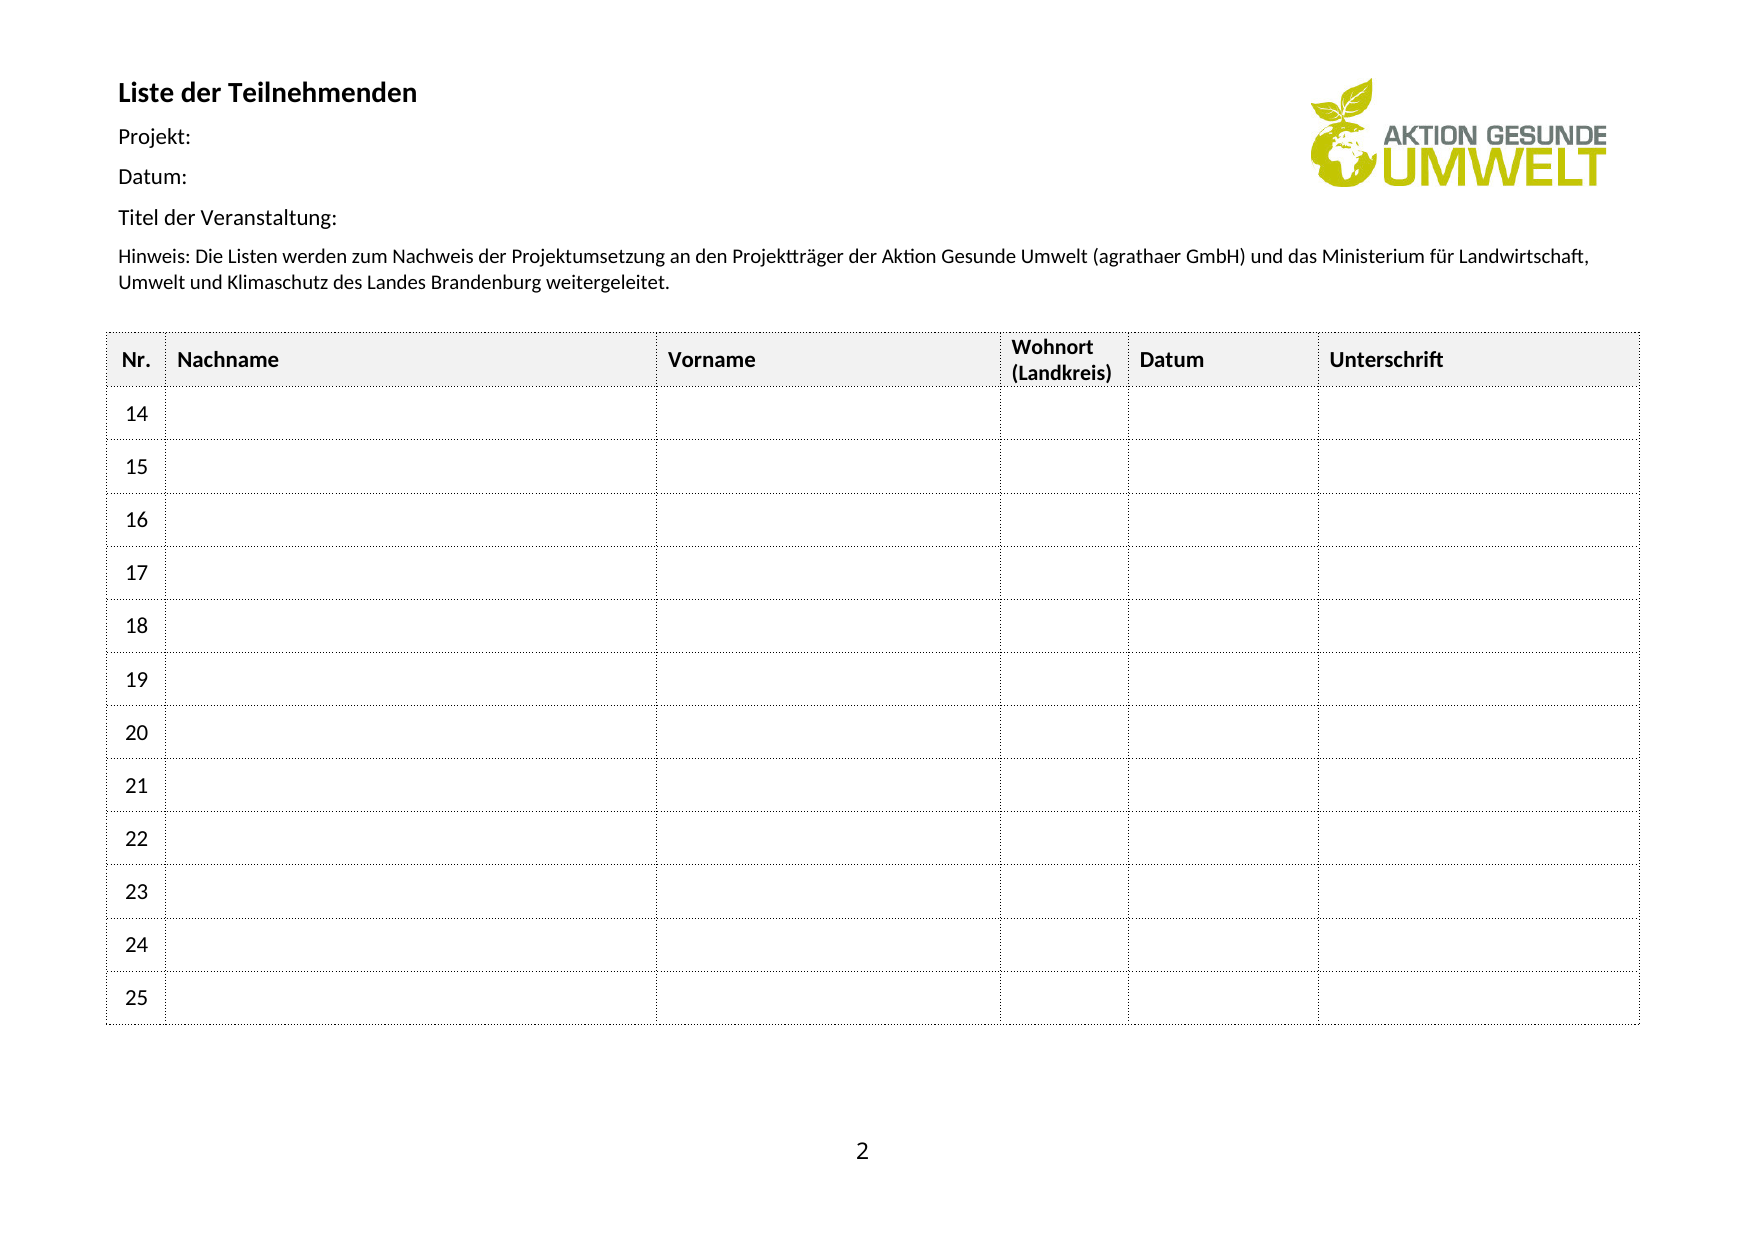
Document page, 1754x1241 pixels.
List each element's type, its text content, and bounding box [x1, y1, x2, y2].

table_cell [1318, 758, 1639, 811]
table_cell [657, 493, 1000, 546]
table_cell [166, 546, 657, 599]
table_cell [1318, 652, 1639, 705]
table_cell [1000, 386, 1128, 439]
table_header Nachname [166, 332, 657, 386]
table_cell [1000, 652, 1128, 705]
table_cell [1128, 439, 1318, 492]
table_cell [1128, 493, 1318, 546]
table_cell [1318, 599, 1639, 652]
table_header Vorname [657, 332, 1000, 386]
picture [1311, 78, 1607, 187]
table_cell [1000, 971, 1128, 1024]
table_cell [1000, 864, 1128, 917]
table_cell [1128, 811, 1318, 864]
table_cell [1128, 386, 1318, 439]
table_cell [1318, 439, 1639, 492]
table_cell 21 [107, 758, 166, 811]
table_cell [657, 599, 1000, 652]
table_cell [1128, 864, 1318, 917]
table_cell [166, 811, 657, 864]
table_cell [1000, 439, 1128, 492]
table_cell [1318, 918, 1639, 971]
table_cell 25 [107, 971, 166, 1024]
table_cell [1128, 652, 1318, 705]
table_cell [1128, 599, 1318, 652]
table_cell [657, 546, 1000, 599]
table_cell [1128, 758, 1318, 811]
table_cell [657, 705, 1000, 758]
table_cell [1318, 971, 1639, 1024]
table_cell [166, 652, 657, 705]
table_cell [1318, 386, 1639, 439]
table_cell [1128, 971, 1318, 1024]
table_cell 16 [107, 493, 166, 546]
table_cell 19 [107, 652, 166, 705]
table_header Unterschrift [1318, 332, 1639, 386]
table_header Datum [1128, 332, 1318, 386]
table_cell [166, 864, 657, 917]
table_cell 14 [107, 386, 166, 439]
table_cell [166, 758, 657, 811]
table_cell [1000, 811, 1128, 864]
table_cell [657, 758, 1000, 811]
table_cell 20 [107, 705, 166, 758]
table_cell [1000, 758, 1128, 811]
table_cell [657, 864, 1000, 917]
table_cell [1128, 546, 1318, 599]
table_cell [657, 811, 1000, 864]
table_cell [166, 918, 657, 971]
table_cell 23 [107, 864, 166, 917]
table_cell 24 [107, 918, 166, 971]
table_cell [1318, 493, 1639, 546]
table_cell 18 [107, 599, 166, 652]
table_cell [1318, 811, 1639, 864]
table_cell [657, 971, 1000, 1024]
table_cell [1000, 493, 1128, 546]
table_header Wohnort (Landkreis) [1000, 332, 1128, 386]
table_cell [166, 439, 657, 492]
table_cell [657, 652, 1000, 705]
table_cell [657, 386, 1000, 439]
table_cell 15 [107, 439, 166, 492]
table_cell [166, 599, 657, 652]
table_cell [657, 439, 1000, 492]
table_cell 22 [107, 811, 166, 864]
table_cell 17 [107, 546, 166, 599]
table_header Nr. [107, 332, 166, 386]
table_cell [166, 705, 657, 758]
table_cell [1000, 599, 1128, 652]
table_cell [166, 386, 657, 439]
table_cell [1000, 918, 1128, 971]
table_cell [1000, 705, 1128, 758]
table_cell [166, 493, 657, 546]
table_cell [657, 918, 1000, 971]
table_cell [1318, 705, 1639, 758]
table_cell [1318, 864, 1639, 917]
table_cell [166, 971, 657, 1024]
table_cell [1318, 546, 1639, 599]
table_cell [1000, 546, 1128, 599]
table_cell [1128, 705, 1318, 758]
table_cell [1128, 918, 1318, 971]
